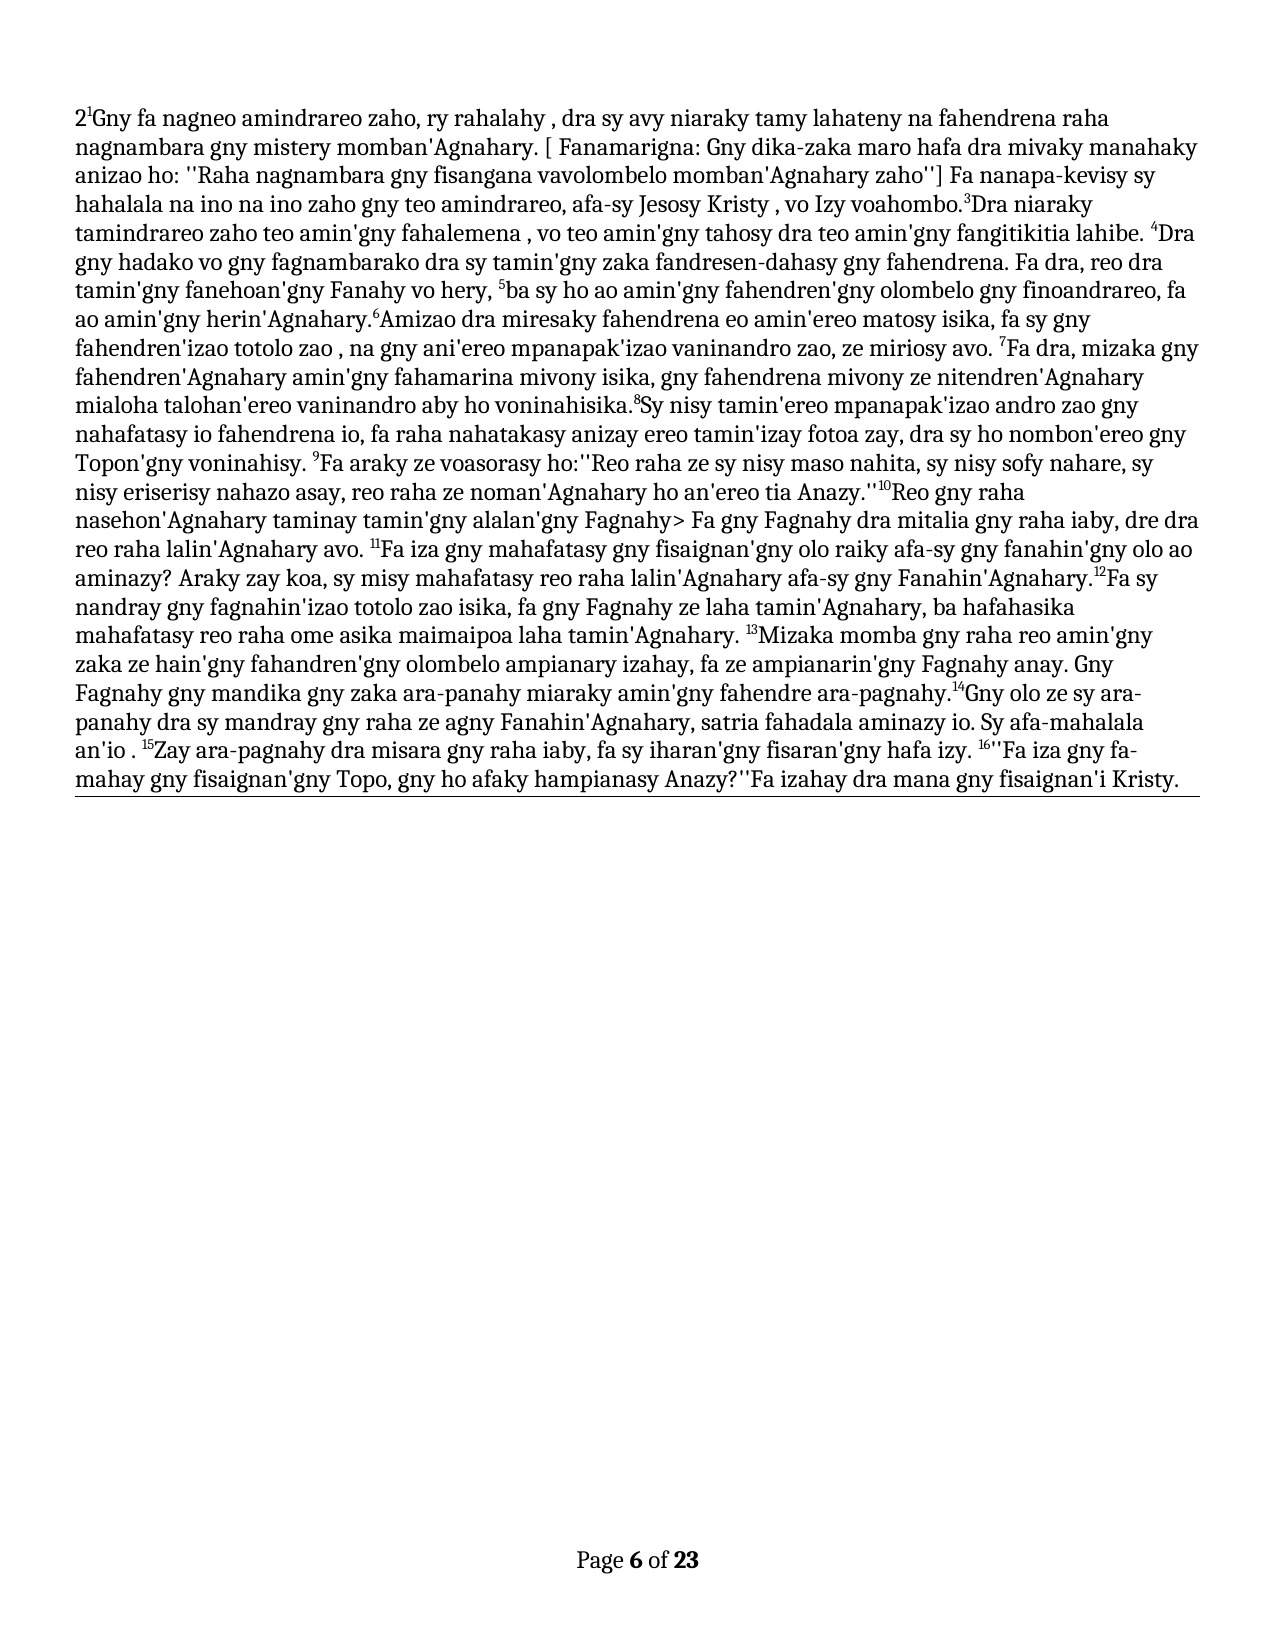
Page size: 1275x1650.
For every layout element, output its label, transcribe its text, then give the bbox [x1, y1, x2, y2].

text 21Gny fa nagneo amindrareo zaho, ry rahalahy , dra sy avy niaraky tamy lahateny na fahendrena raha nagnambara gny mistery momban'Agnahary. [ Fanamarigna: Gny dika-zaka maro hafa dra mivaky manahaky anizao ho: ''Raha nagnambara gny fisangana vavolombelo momban'Agnahary zaho''] Fa nanapa-kevisy sy hahalala na ino na ino zaho gny teo amindrareo, afa-sy Jesosy Kristy , vo Izy voahombo.3Dra niaraky tamindrareo zaho teo amin'gny fahalemena , vo teo amin'gny tahosy dra teo amin'gny fangitikitia lahibe. 4Dra gny hadako vo gny fagnambarako dra sy tamin'gny zaka fandresen-dahasy gny fahendrena. Fa dra, reo dra tamin'gny fanehoan'gny Fanahy vo hery, 5ba sy ho ao amin'gny fahendren'gny olombelo gny finoandrareo, fa ao amin'gny herin'Agnahary.6Amizao dra miresaky fahendrena eo amin'ereo matosy isika, fa sy gny fahendren'izao totolo zao , na gny ani'ereo mpanapak'izao vaninandro zao, ze miriosy avo. 7Fa dra, mizaka gny fahendren'Agnahary amin'gny fahamarina mivony isika, gny fahendrena mivony ze nitendren'Agnahary mialoha talohan'ereo vaninandro aby ho voninahisika.8Sy nisy tamin'ereo mpanapak'izao andro zao gny nahafatasy io fahendrena io, fa raha nahatakasy anizay ereo tamin'izay fotoa zay, dra sy ho nombon'ereo gny Topon'gny voninahisy. 9Fa araky ze voasorasy ho:''Reo raha ze sy nisy maso nahita, sy nisy sofy nahare, sy nisy eriserisy nahazo asay, reo raha ze noman'Agnahary ho an'ereo tia Anazy.''10Reo gny raha nasehon'Agnahary taminay tamin'gny alalan'gny Fagnahy> Fa gny Fagnahy dra mitalia gny raha iaby, dre dra reo raha lalin'Agnahary avo. 11Fa iza gny mahafatasy gny fisaignan'gny olo raiky afa-sy gny fanahin'gny olo ao aminazy? Araky zay koa, sy misy mahafatasy reo raha lalin'Agnahary afa-sy gny Fanahin'Agnahary.12Fa sy nandray gny fagnahin'izao totolo zao isika, fa gny Fagnahy ze laha tamin'Agnahary, ba hafahasika mahafatasy reo raha ome asika maimaipoa laha tamin'Agnahary. 13Mizaka momba gny raha reo amin'gny zaka ze hain'gny fahandren'gny olombelo ampianary izahay, fa ze ampianarin'gny Fagnahy anay. Gny Fagnahy gny mandika gny zaka ara-panahy miaraky amin'gny fahendre ara-pagnahy.14Gny olo ze sy ara-panahy dra sy mandray gny raha ze agny Fanahin'Agnahary, satria fahadala aminazy io. Sy afa-mahalala an'io . 15Zay ara-pagnahy dra misara gny raha iaby, fa sy iharan'gny fisaran'gny hafa izy. 16''Fa iza gny fa-mahay gny fisaignan'gny Topo, gny ho afaky hampianasy Anazy?''Fa izahay dra mana gny fisaignan'i Kristy. [75, 104, 1200, 796]
